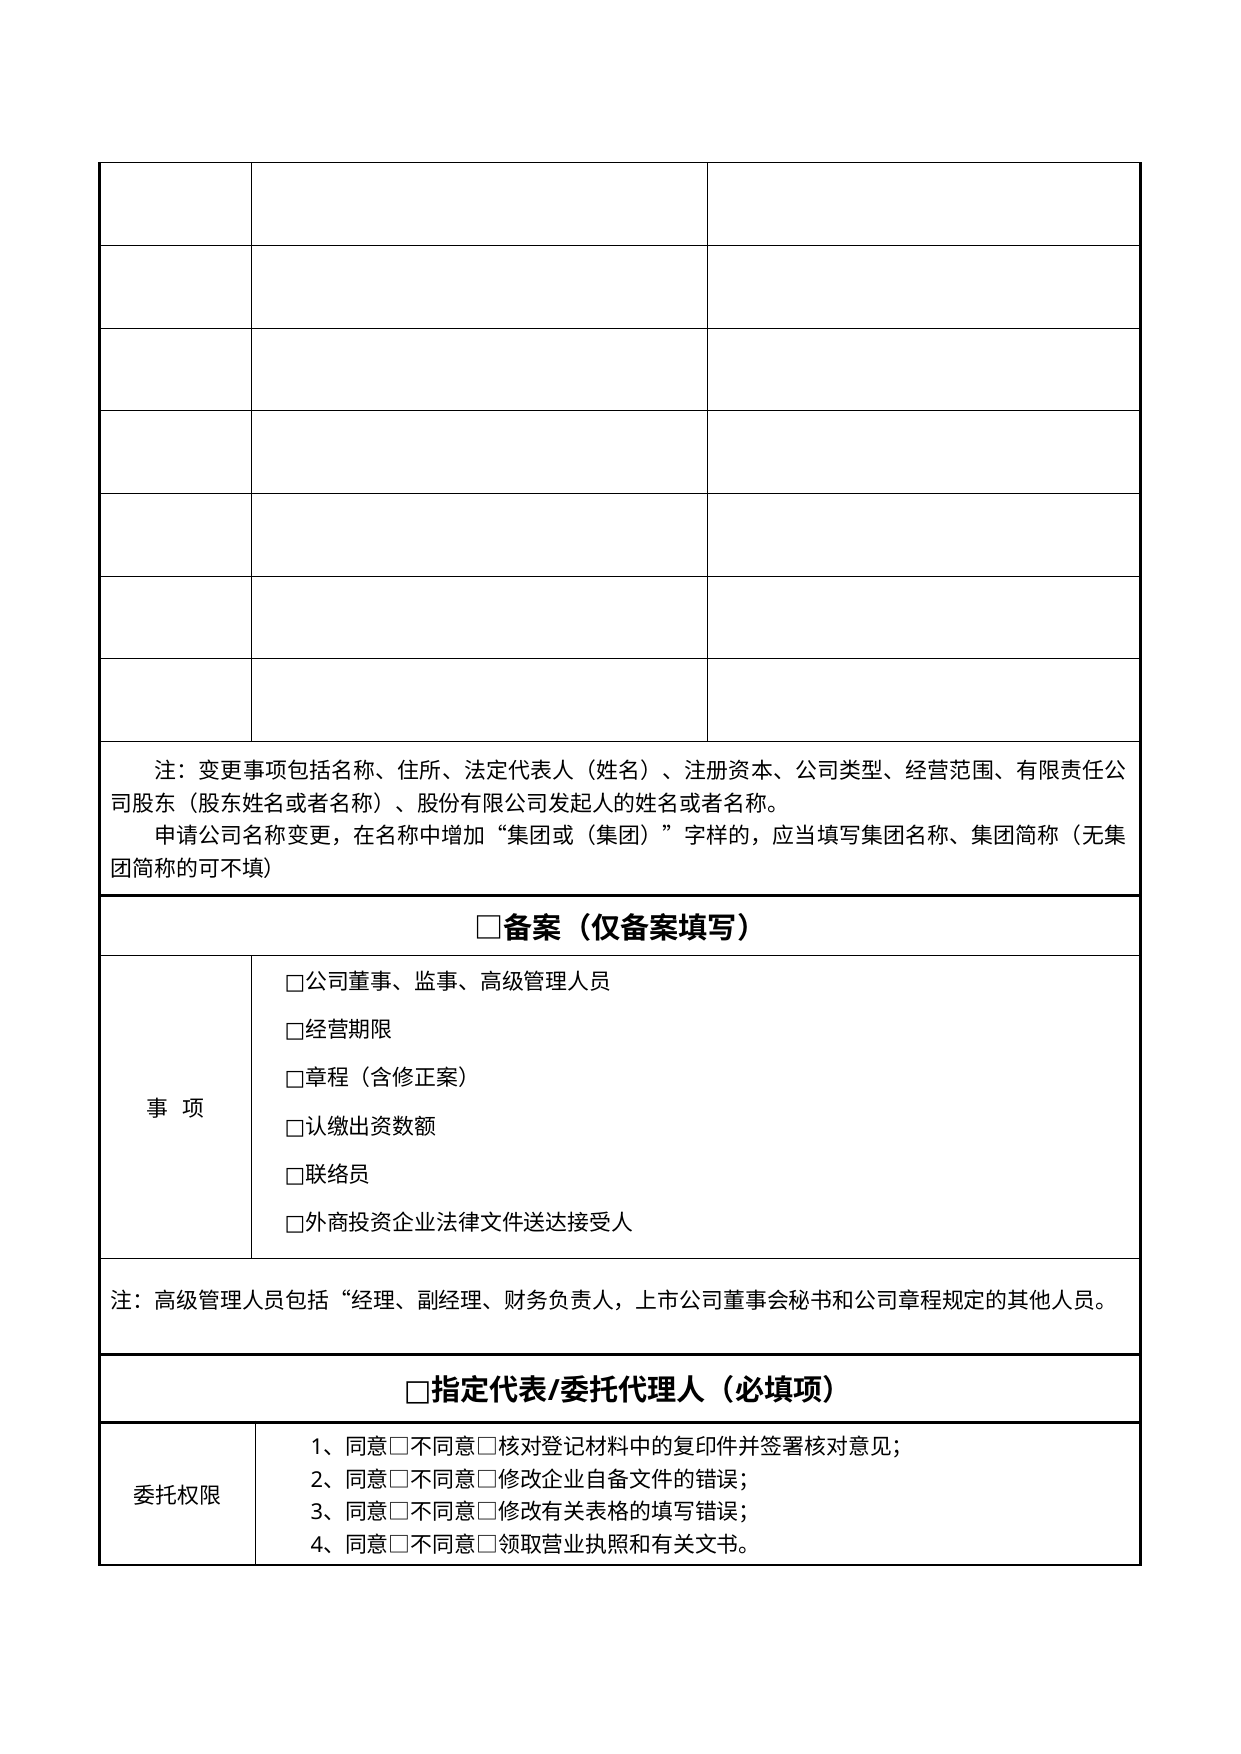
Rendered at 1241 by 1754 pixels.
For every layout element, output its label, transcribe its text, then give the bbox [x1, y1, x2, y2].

table_cell [252, 246, 707, 327]
table_cell [708, 163, 1139, 245]
table_cell [101, 577, 251, 658]
table_cell □备案（仅备案填写） [101, 897, 1139, 955]
table_cell [101, 246, 251, 327]
table_cell [101, 411, 251, 493]
table_cell □指定代表/委托代理人（必填项） [101, 1356, 1139, 1421]
table_cell [708, 577, 1139, 658]
table_cell □公司董事、监事、高级管理人员 □经营期限 □章程（含修正案） □认缴出资数额 □联络员 □外商投资企业法律文件送达接受人 [252, 956, 1139, 1257]
table_cell [252, 494, 707, 576]
table_cell 委托权限 [101, 1424, 255, 1564]
table_cell [101, 659, 251, 741]
table_cell [708, 494, 1139, 576]
table_cell [252, 411, 707, 493]
table_cell 注：高级管理人员包括“经理、副经理、财务负责人，上市公司董事会秘书和公司章程规定的其他人员。 [101, 1259, 1139, 1352]
table_cell [708, 659, 1139, 741]
table_cell [252, 577, 707, 658]
table_cell 事 项 [101, 956, 251, 1257]
table_cell [101, 163, 251, 245]
table_cell [708, 411, 1139, 493]
table_cell [101, 494, 251, 576]
table_cell [252, 163, 707, 245]
table_cell [101, 329, 251, 410]
table_cell [708, 246, 1139, 327]
table_cell [252, 659, 707, 741]
table_cell [708, 329, 1139, 410]
table_cell 注：变更事项包括名称、住所、法定代表人（姓名）、注册资本、公司类型、经营范围、有限责任公司股东（股东姓名或者名称）、股份有限公司发起人的姓名或者名称。 申请公司名称变更，在名称中增加“集团或（集团）”字样的，应当填写集团名称、集团简称（无集团简称的可不填） [101, 742, 1139, 894]
table_cell [252, 329, 707, 410]
table_cell 1、同意□不同意□核对登记材料中的复印件并签署核对意见； 2、同意□不同意□修改企业自备文件的错误； 3、同意□不同意□修改有关表格的填写错误； 4、同意□不同意□领取营业执照和有关文书。 [256, 1424, 1139, 1564]
